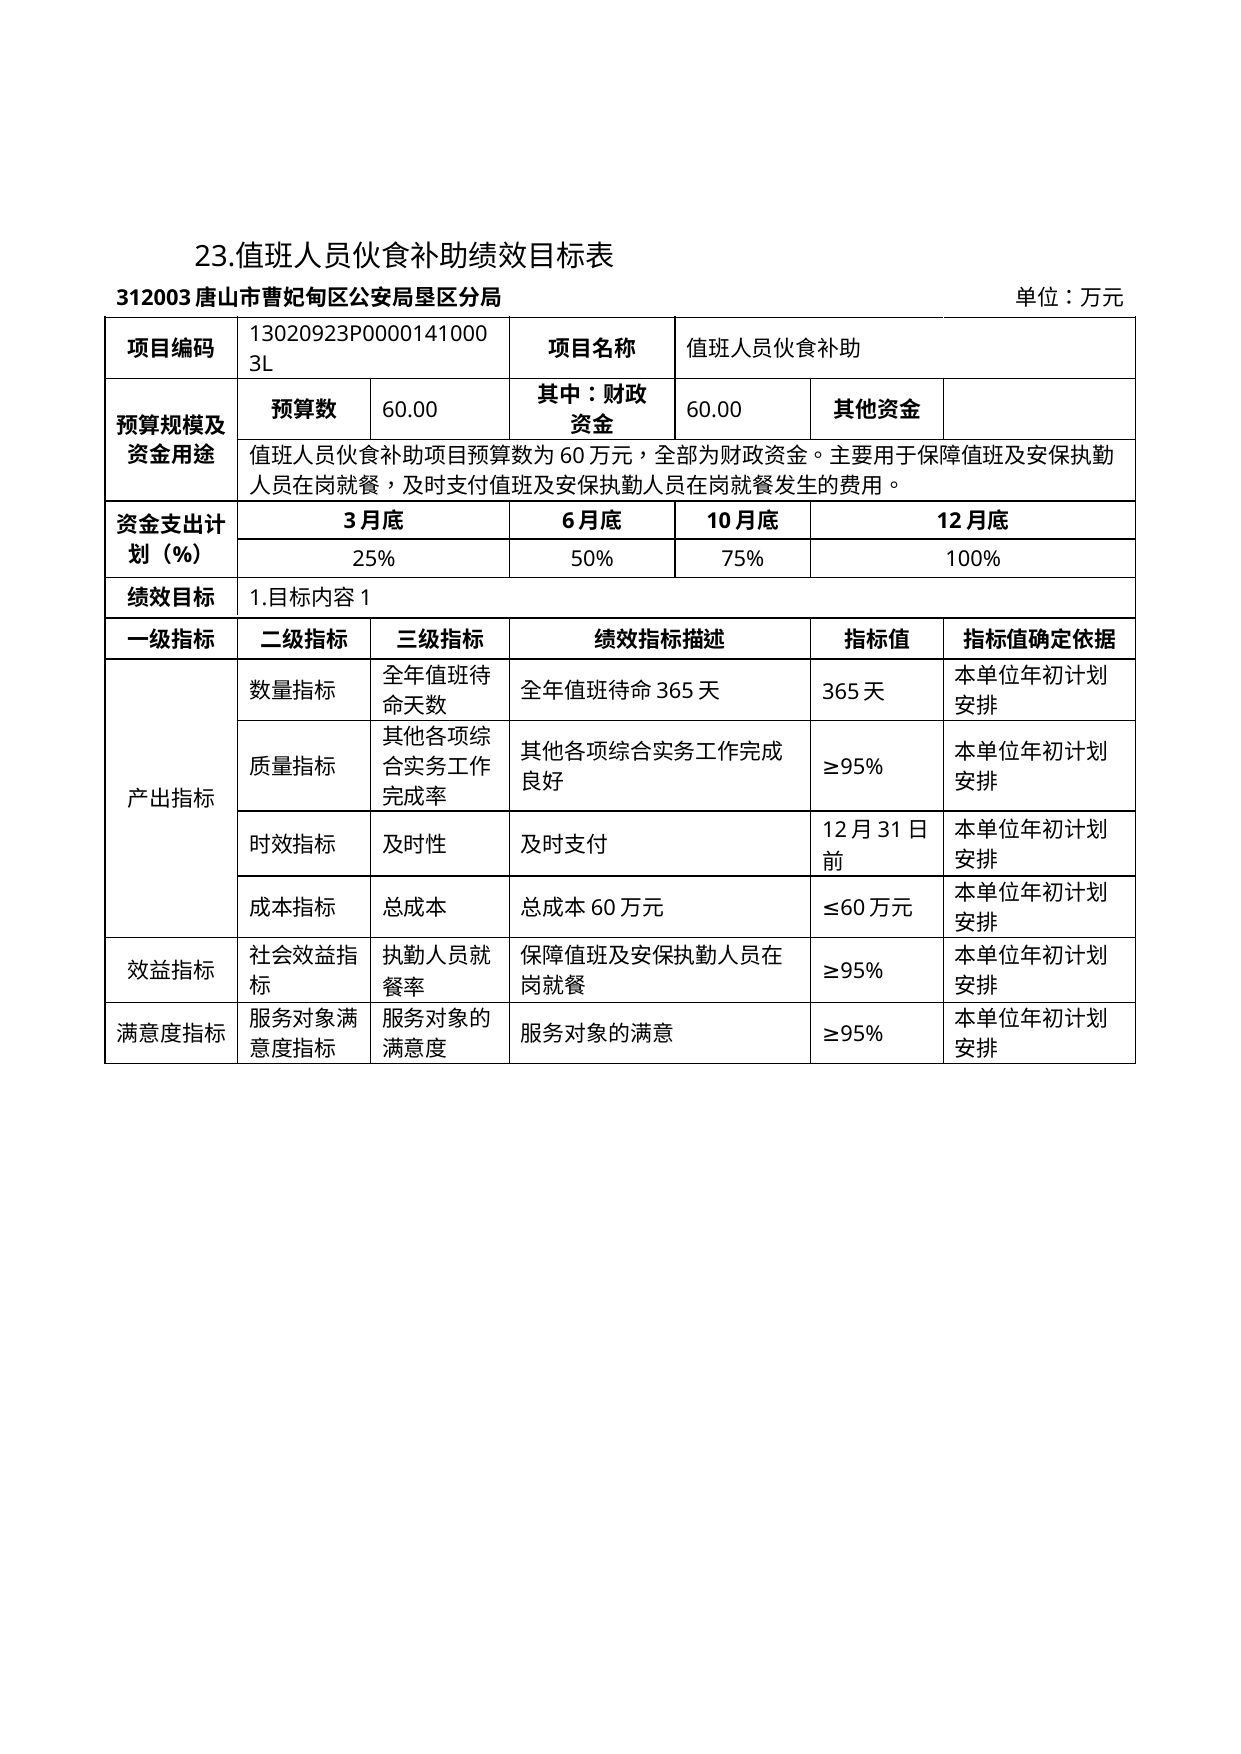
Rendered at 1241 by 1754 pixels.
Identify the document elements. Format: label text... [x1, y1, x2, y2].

text 23.值班人员伙食补助绩效目标表 [136, 235, 1104, 275]
table_cell 总成本 [371, 877, 509, 937]
table_header 三级指标 [371, 619, 509, 658]
table_cell 预算规模及资金用途 [106, 379, 237, 500]
table_cell 保障值班及安保执勤人员在岗就餐 [510, 938, 810, 1001]
table_cell 50% [510, 540, 674, 577]
table_cell 社会效益指标 [238, 938, 370, 1001]
table_cell 项目编码 [106, 318, 237, 378]
table_cell 项目名称 [510, 318, 674, 378]
table_cell 产出指标 [106, 660, 237, 937]
table_cell 总成本60万元 [510, 877, 810, 937]
table_header 指标值 [811, 619, 943, 658]
table_header 二级指标 [238, 619, 370, 658]
table_cell [944, 379, 1135, 439]
table_cell 100% [811, 540, 1135, 577]
table_cell 全年值班待命365天 [510, 660, 810, 719]
table_cell 执勤人员就餐率 [371, 938, 509, 1001]
table_cell 1.目标内容1 [238, 578, 1135, 615]
table_cell 成本指标 [238, 877, 370, 937]
table_cell 服务对象的满意 [510, 1003, 810, 1063]
table_cell 6月底 [510, 502, 674, 538]
table_cell 其他资金 [811, 379, 943, 439]
table_cell 全年值班待命天数 [371, 660, 509, 719]
table_header 单位：万元 [944, 277, 1135, 316]
table_cell 满意度指标 [106, 1003, 237, 1063]
table_cell ≤60万元 [811, 877, 943, 937]
table_cell 及时支付 [510, 812, 810, 875]
table_cell 10月底 [676, 502, 810, 538]
table_cell 75% [676, 540, 810, 577]
table_cell 本单位年初计划安排 [944, 1003, 1135, 1063]
table_cell 数量指标 [238, 660, 370, 719]
table_cell 时效指标 [238, 812, 370, 875]
table_cell 12月31日前 [811, 812, 943, 875]
table_cell 绩效目标 [106, 578, 237, 615]
table_cell 质量指标 [238, 721, 370, 810]
table_cell 资金支出计划（%） [106, 502, 237, 577]
table_cell 25% [238, 540, 509, 577]
table_cell 本单位年初计划安排 [944, 877, 1135, 937]
table_header 指标值确定依据 [944, 619, 1135, 658]
table_cell 服务对象满意度指标 [238, 1003, 370, 1063]
table_cell 本单位年初计划安排 [944, 660, 1135, 719]
table_cell 其中：财政 资金 [510, 379, 674, 439]
table_cell 预算数 [238, 379, 370, 439]
table_cell 3月底 [238, 502, 509, 538]
table_cell 60.00 [371, 379, 509, 439]
table_cell 值班人员伙食补助 [676, 318, 1135, 378]
table_header 一级指标 [106, 619, 237, 658]
table_cell 值班人员伙食补助项目预算数为60万元，全部为财政资金。主要用于保障值班及安保执勤人员在岗就餐，及时支付值班及安保执勤人员在岗就餐发生的费用。 [238, 440, 1135, 500]
table_cell 及时性 [371, 812, 509, 875]
table_cell 13020923P00001410003L [238, 318, 509, 378]
table_cell ≥95% [811, 721, 943, 810]
table_header 绩效指标描述 [510, 619, 810, 658]
table_cell 其他各项综合实务工作完成率 [371, 721, 509, 810]
table_cell 服务对象的满意度 [371, 1003, 509, 1063]
table_cell 60.00 [676, 379, 810, 439]
table_cell 本单位年初计划安排 [944, 812, 1135, 875]
table_cell 本单位年初计划安排 [944, 721, 1135, 810]
table_cell 其他各项综合实务工作完成良好 [510, 721, 810, 810]
table_cell 365天 [811, 660, 943, 719]
table_cell ≥95% [811, 938, 943, 1001]
table_cell 本单位年初计划安排 [944, 938, 1135, 1001]
table_header 312003唐山市曹妃甸区公安局垦区分局 [106, 277, 943, 316]
table_cell ≥95% [811, 1003, 943, 1063]
table_cell 效益指标 [106, 938, 237, 1001]
table_cell 12月底 [811, 502, 1135, 538]
